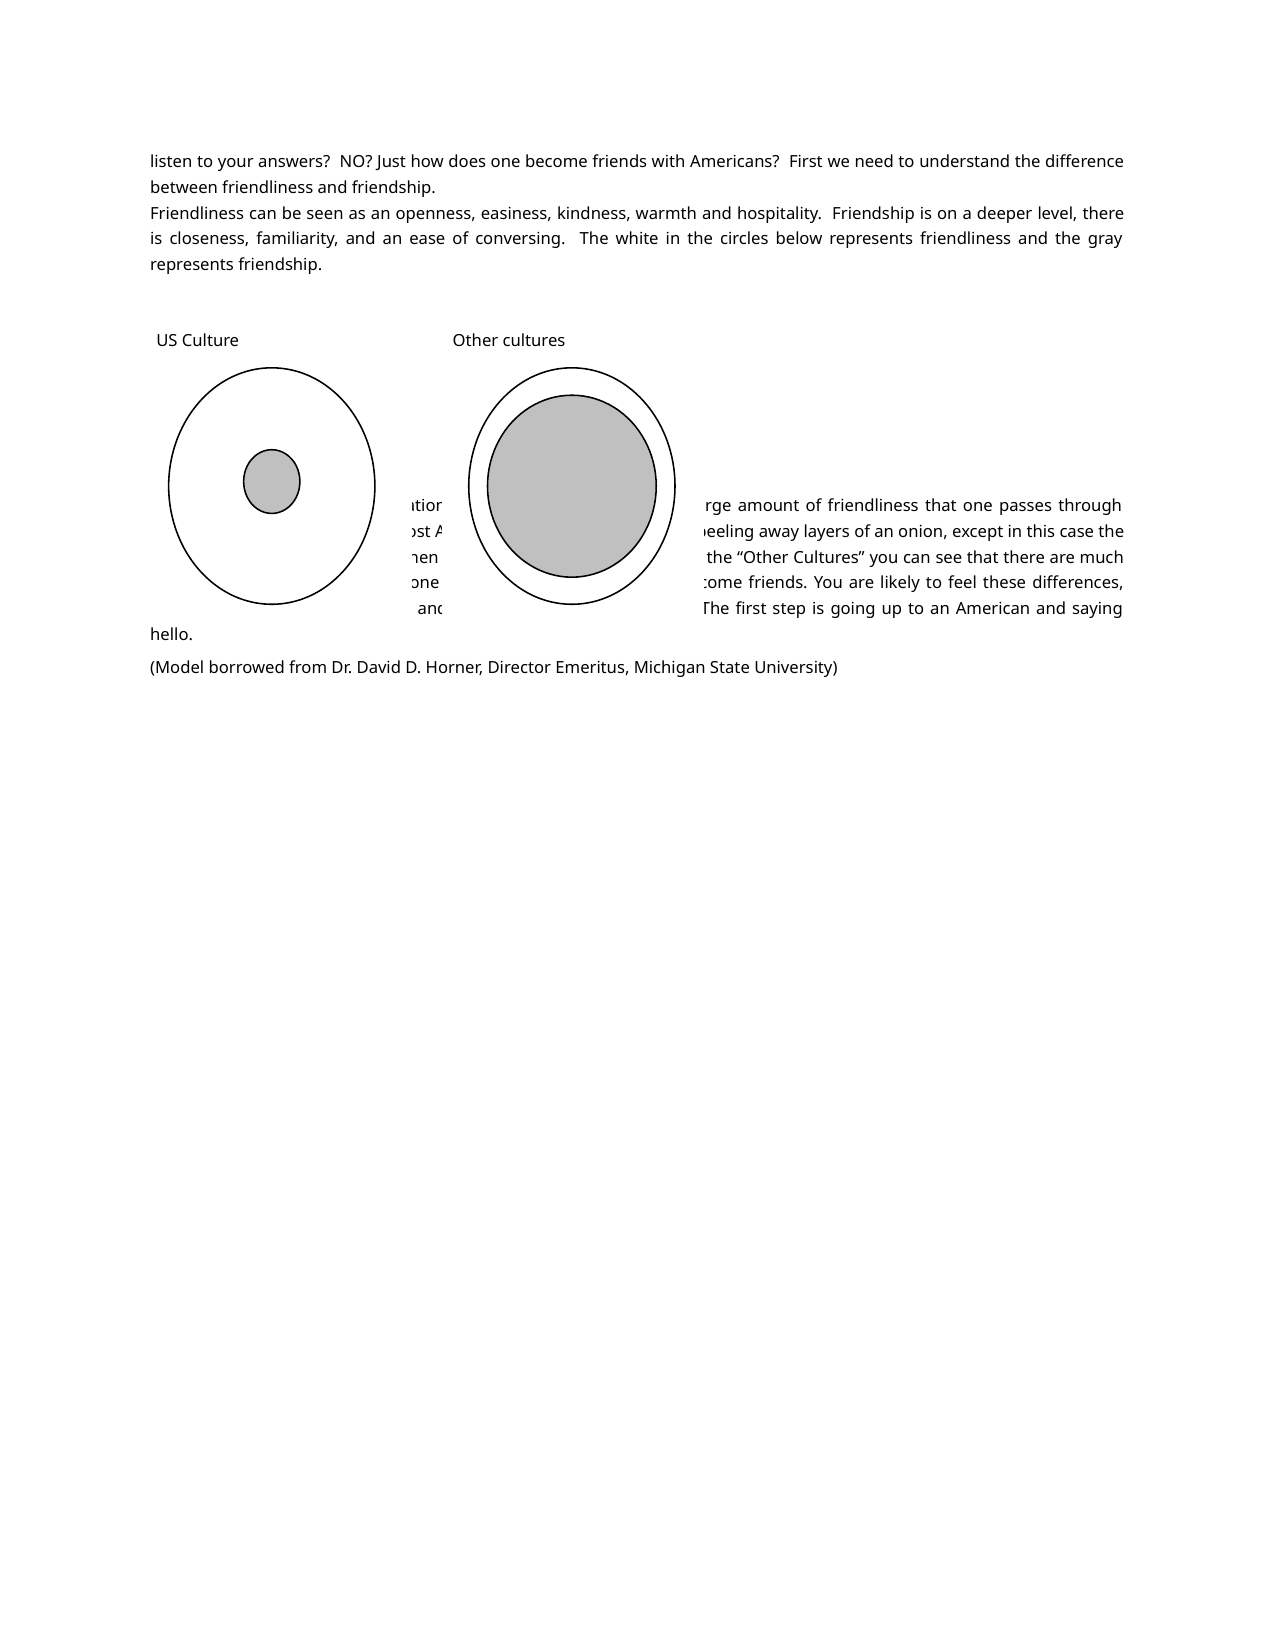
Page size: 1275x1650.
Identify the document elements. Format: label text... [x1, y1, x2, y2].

text As you can see in the representation of the “US Culture” there is a large amount of friendliness that one passes through before becoming a friend with most Americans. You can think of it as peeling away layers of an onion, except in this case the layers are that of friendliness. When you look at the representation of the “Other Cultures” you can see that there are much fewer layers of friendliness that one must go through in order to become friends. You are likely to feel these differences, sometimes be confused by them and find it difficult to understand. The first step is going up to an American and saying hello. [150, 494, 1125, 645]
text Friendliness can be seen as an openness, easiness, kindness, warmth and hospitality. Friendship is on a deeper level, there is closeness, familiarity, and an ease of conversing. The white in the circles below represents friendliness and the gray represents friendship. [150, 201, 1125, 275]
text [150, 150, 1125, 198]
text (Model borrowed from Dr. David D. Horner, Director Emeritus, Michigan State University) [150, 656, 1125, 678]
